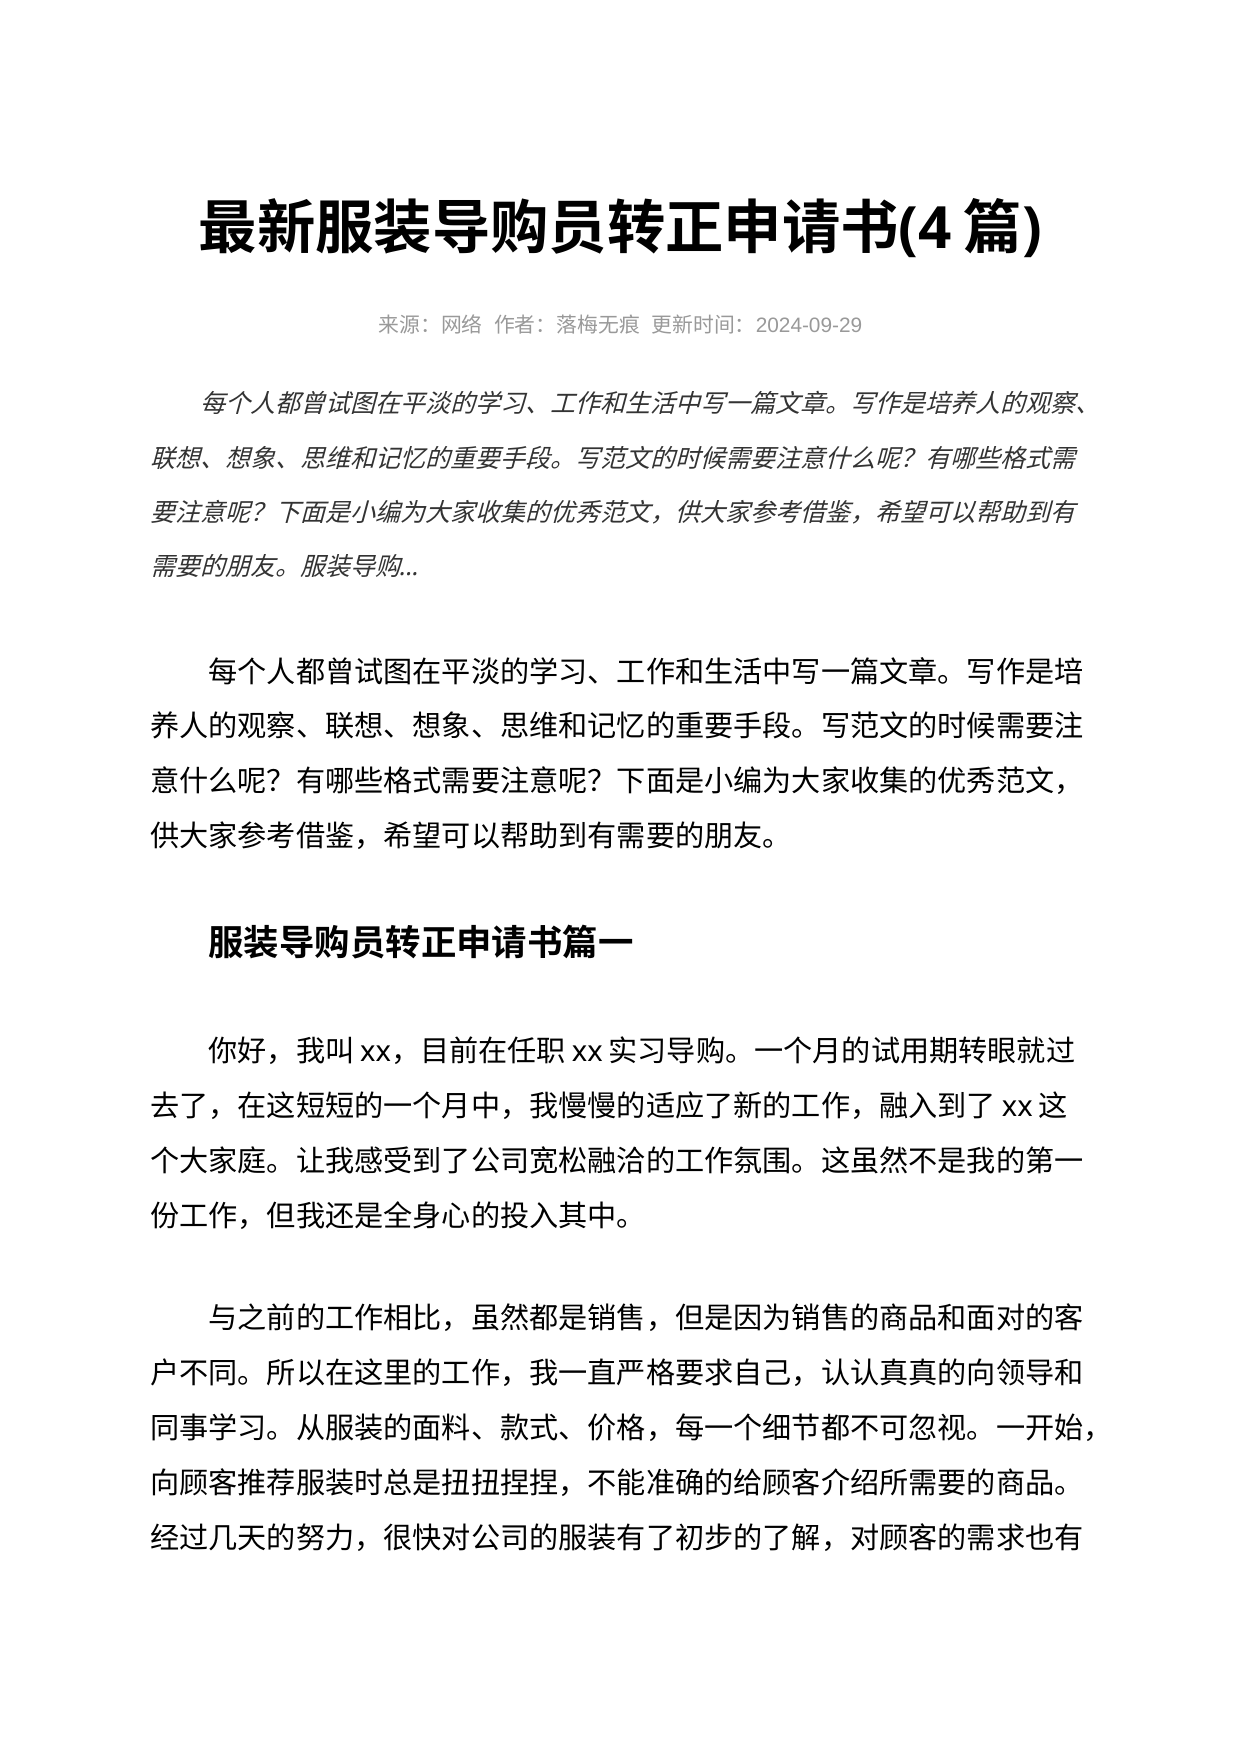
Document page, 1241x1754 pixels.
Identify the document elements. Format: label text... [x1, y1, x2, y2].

text 服装导购员转正申请书篇一 [150, 914, 1090, 966]
text 你好，我叫xx，目前在任职xx实习导购。一个月的试用期转眼就过去了，在这短短的一个月中，我慢慢的适应了新的工作，融入到了xx这个大家庭。让我感受到了公司宽松融洽的工作氛围。这虽然不是我的第一份工作，但我还是全身心的投入其中。 [150, 1028, 1090, 1235]
text 每个人都曾试图在平淡的学习、工作和生活中写一篇文章。写作是培养人的观察、联想、想象、思维和记忆的重要手段。写范文的时候需要注意什么呢？有哪些格式需要注意呢？下面是小编为大家收集的优秀范文，供大家参考借鉴，希望可以帮助到有需要的朋友。 [150, 648, 1090, 855]
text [150, 1295, 1090, 1557]
text 每个人都曾试图在平淡的学习、工作和生活中写一篇文章。写作是培养人的观察、联想、想象、思维和记忆的重要手段。写范文的时候需要注意什么呢？有哪些格式需要注意呢？下面是小编为大家收集的优秀范文，供大家参考借鉴，希望可以帮助到有需要的朋友。服装导购... [150, 384, 1090, 583]
text 来源：网络 作者：落梅无痕 更新时间：2024-09-29 [150, 313, 1090, 337]
subtitle 最新服装导购员转正申请书(4篇) [150, 181, 1090, 266]
